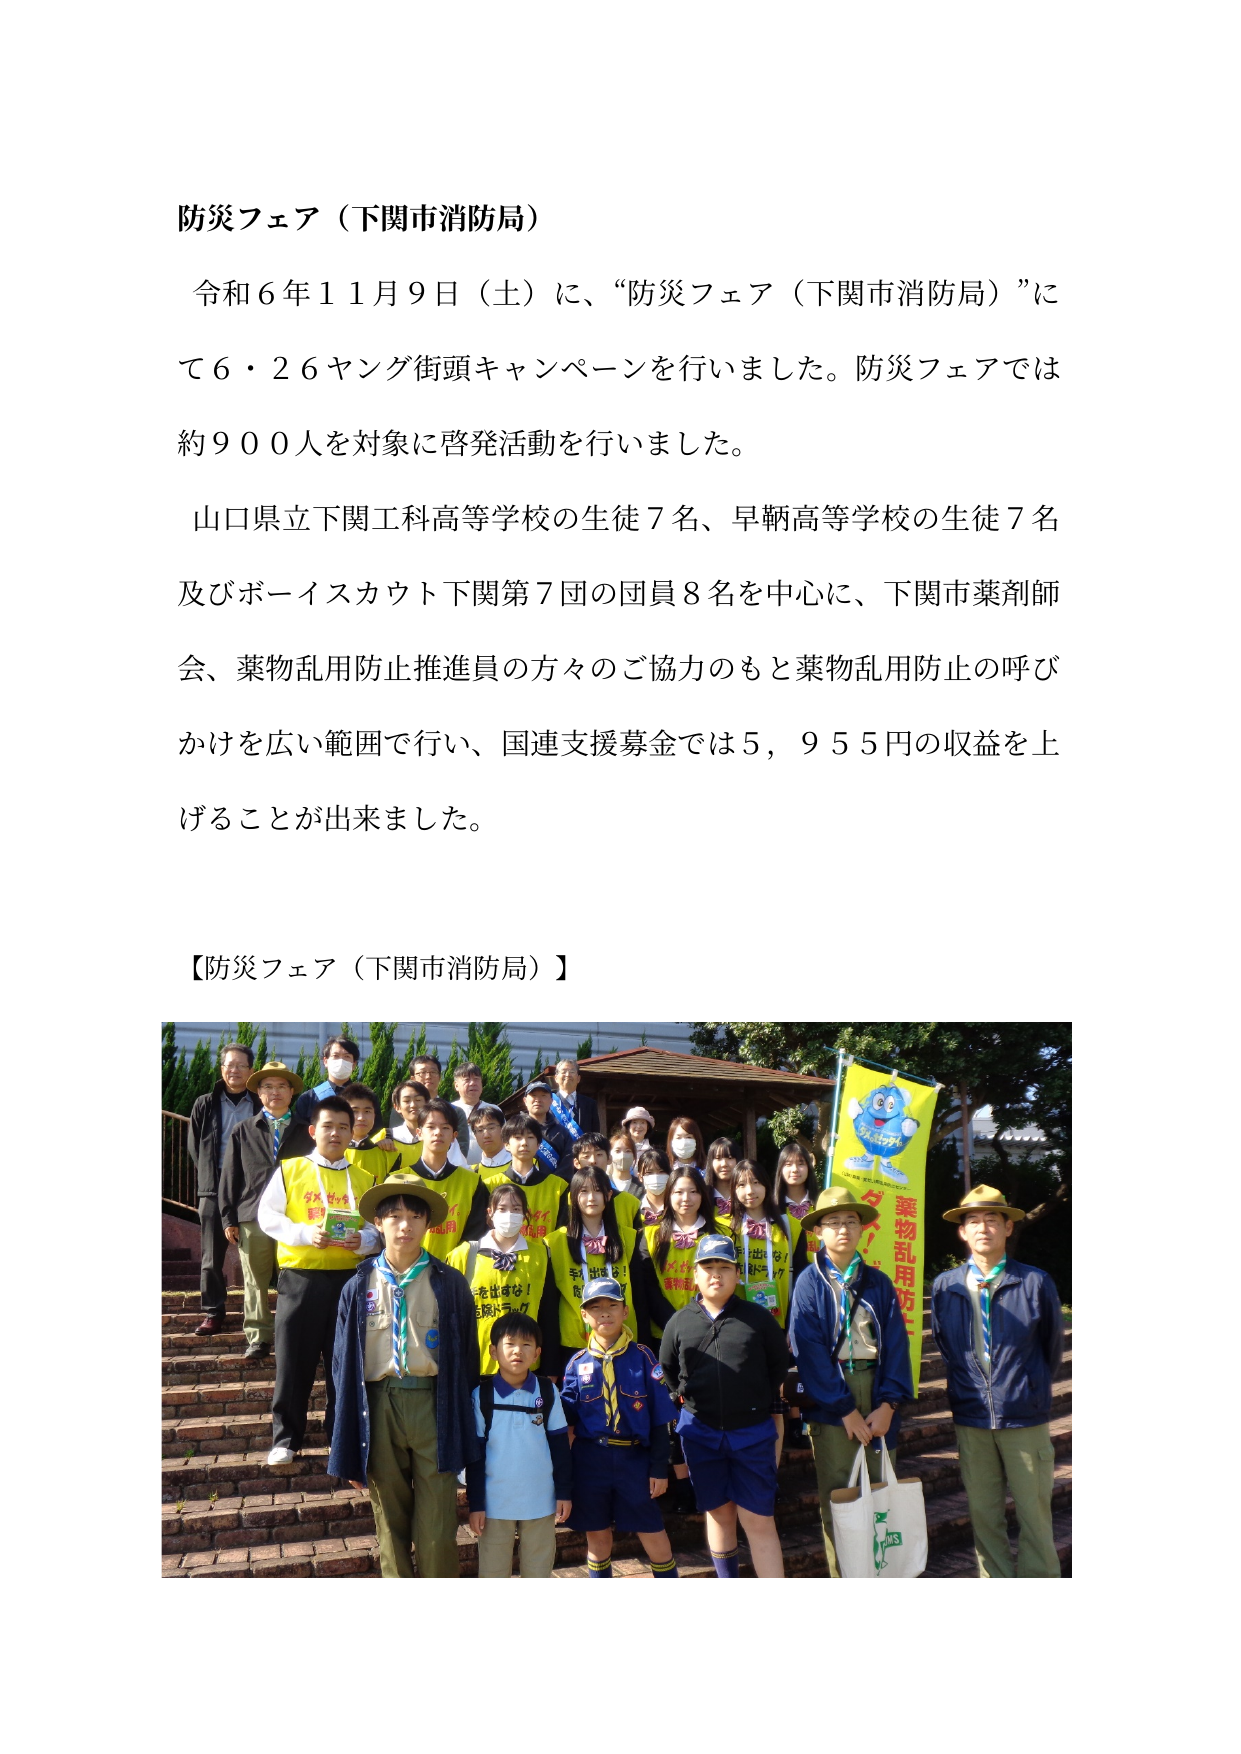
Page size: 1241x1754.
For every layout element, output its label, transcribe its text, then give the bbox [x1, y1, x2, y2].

text 防災フェア（下関市消防局） [177, 179, 1063, 254]
text 令和６年１１月９日（土）に、“防災フェア（下関市消防局）”にて６・２６ヤング街頭キャンペーンを行いました。防災フェアでは約９００人を対象に啓発活動を行いました。 [177, 254, 1063, 479]
text 【防災フェア（下関市消防局）】 [177, 929, 1063, 1004]
picture [161, 1022, 1072, 1578]
text 山口県立下関工科高等学校の生徒７名、早鞆高等学校の生徒７名及びボーイスカウト下関第７団の団員８名を中心に、下関市薬剤師会、薬物乱用防止推進員の方々のご協力のもと薬物乱用防止の呼びかけを広い範囲で行い、国連支援募金では５，９５５円の収益を上げることが出来ました。 [177, 479, 1063, 854]
